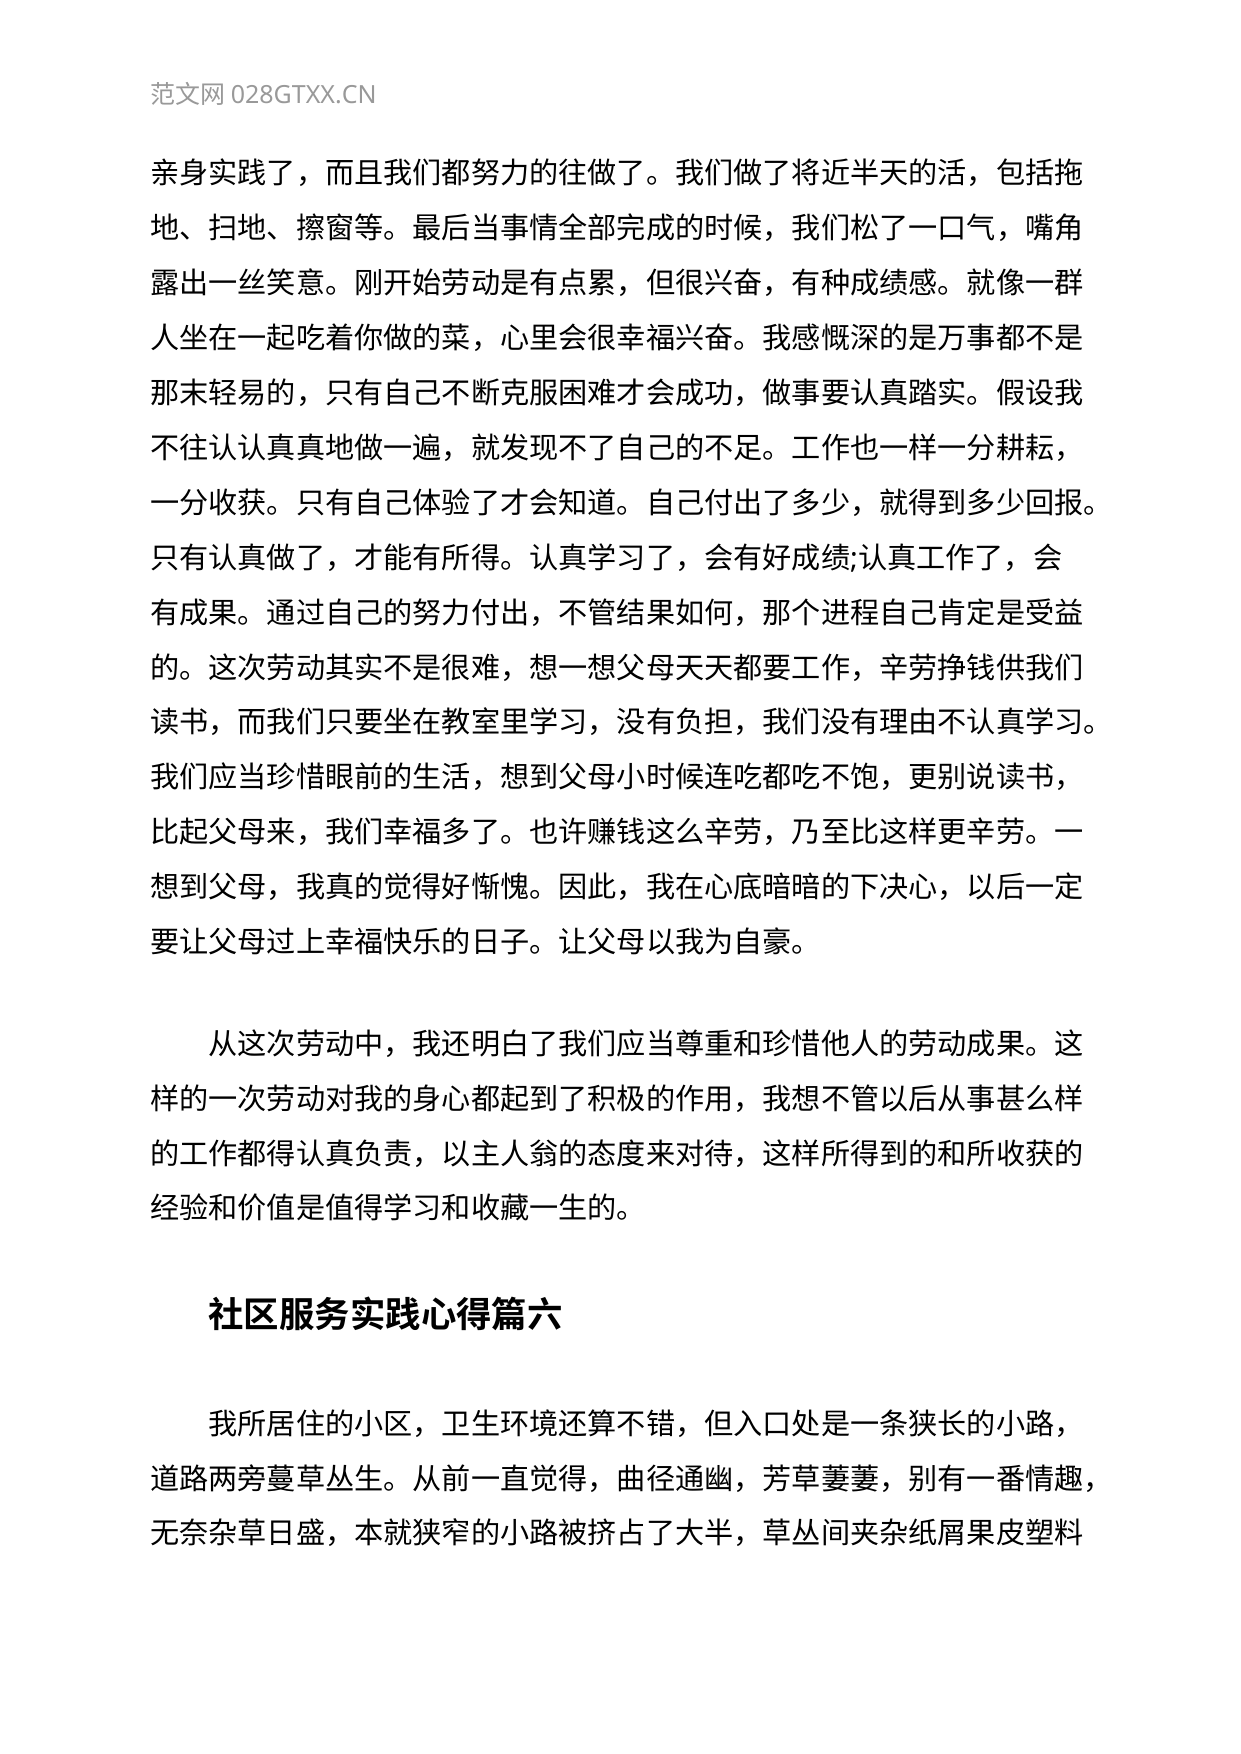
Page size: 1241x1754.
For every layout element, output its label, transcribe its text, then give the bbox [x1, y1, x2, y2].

text 社区服务实践心得篇六 [150, 1287, 1090, 1338]
text 从这次劳动中，我还明白了我们应当尊重和珍惜他人的劳动成果。这样的一次劳动对我的身心都起到了积极的作用，我想不管以后从事甚么样的工作都得认真负责，以主人翁的态度来对待，这样所得到的和所收获的经验和价值是值得学习和收藏一生的。 [150, 1020, 1090, 1227]
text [150, 150, 1090, 961]
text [150, 1400, 1090, 1552]
